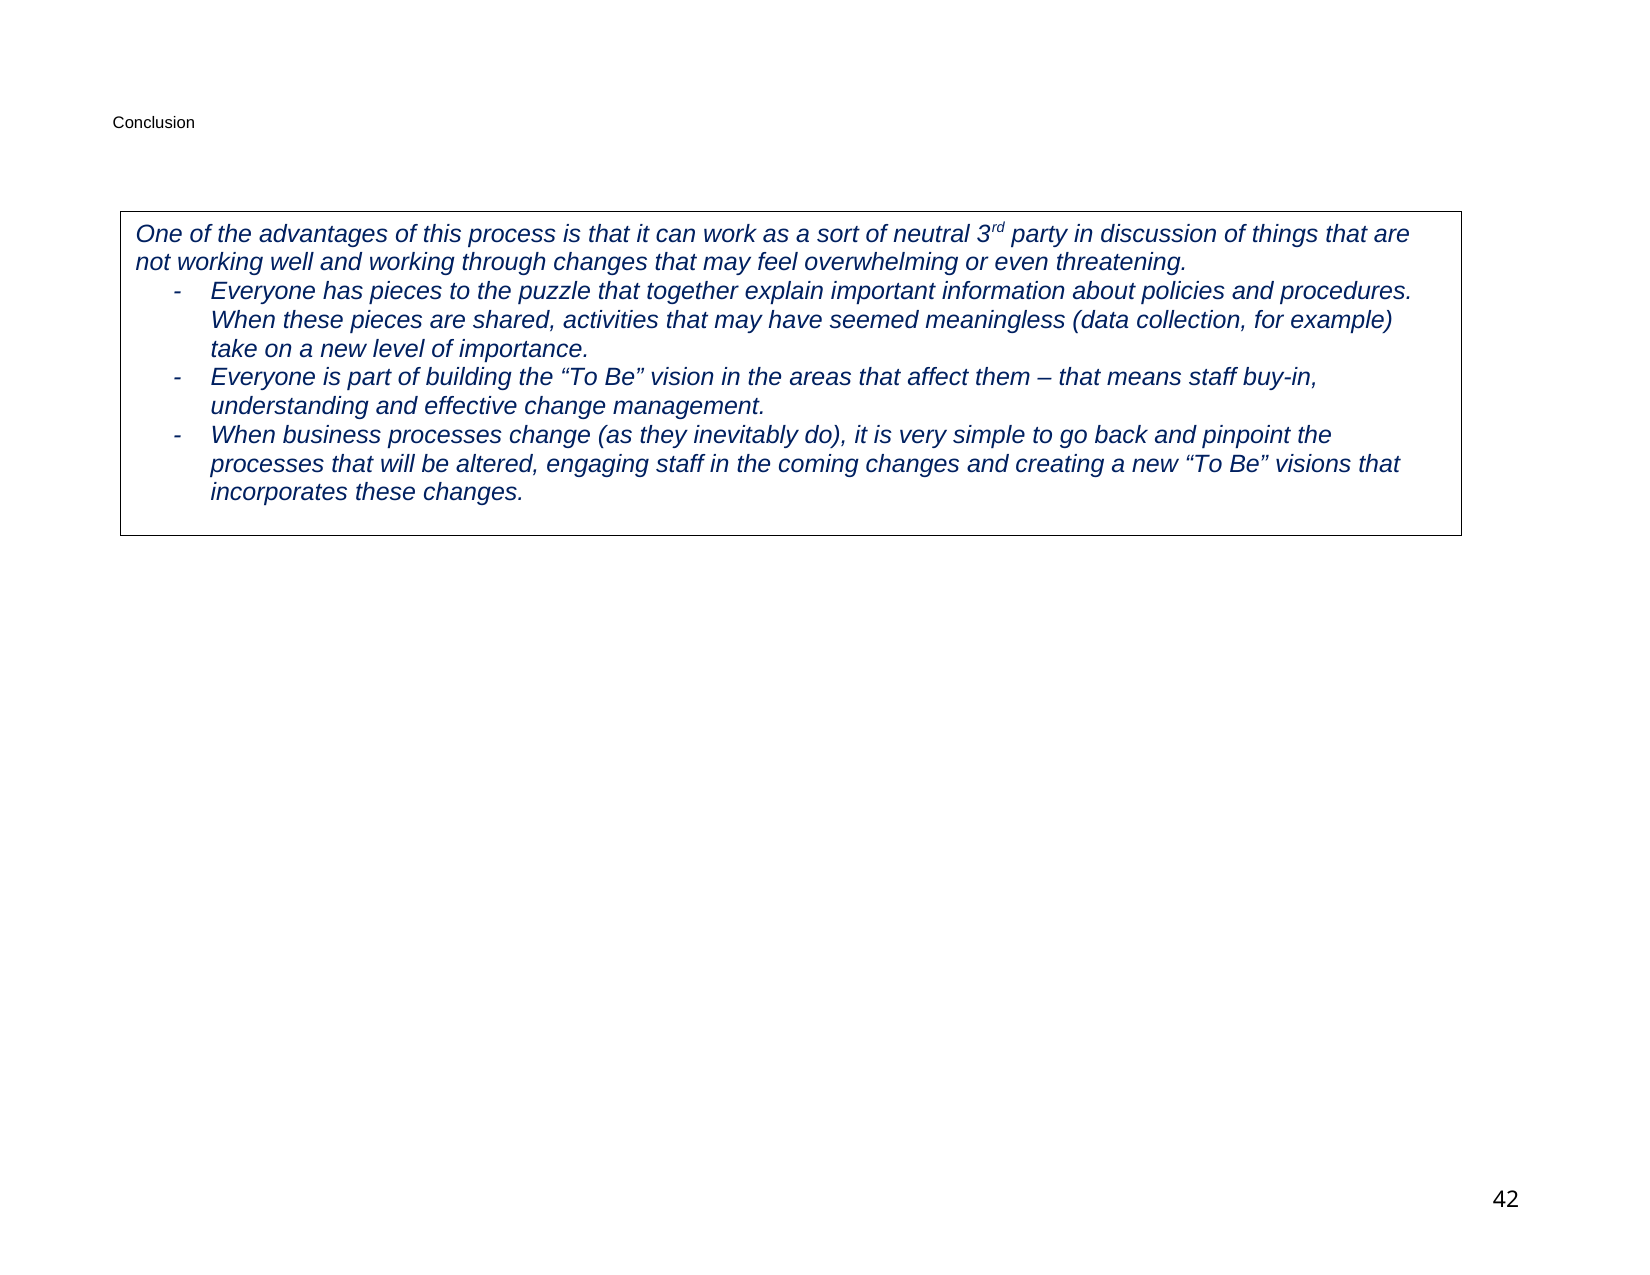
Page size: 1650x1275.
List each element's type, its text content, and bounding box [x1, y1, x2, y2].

list Conclusion [112, 112, 1519, 132]
